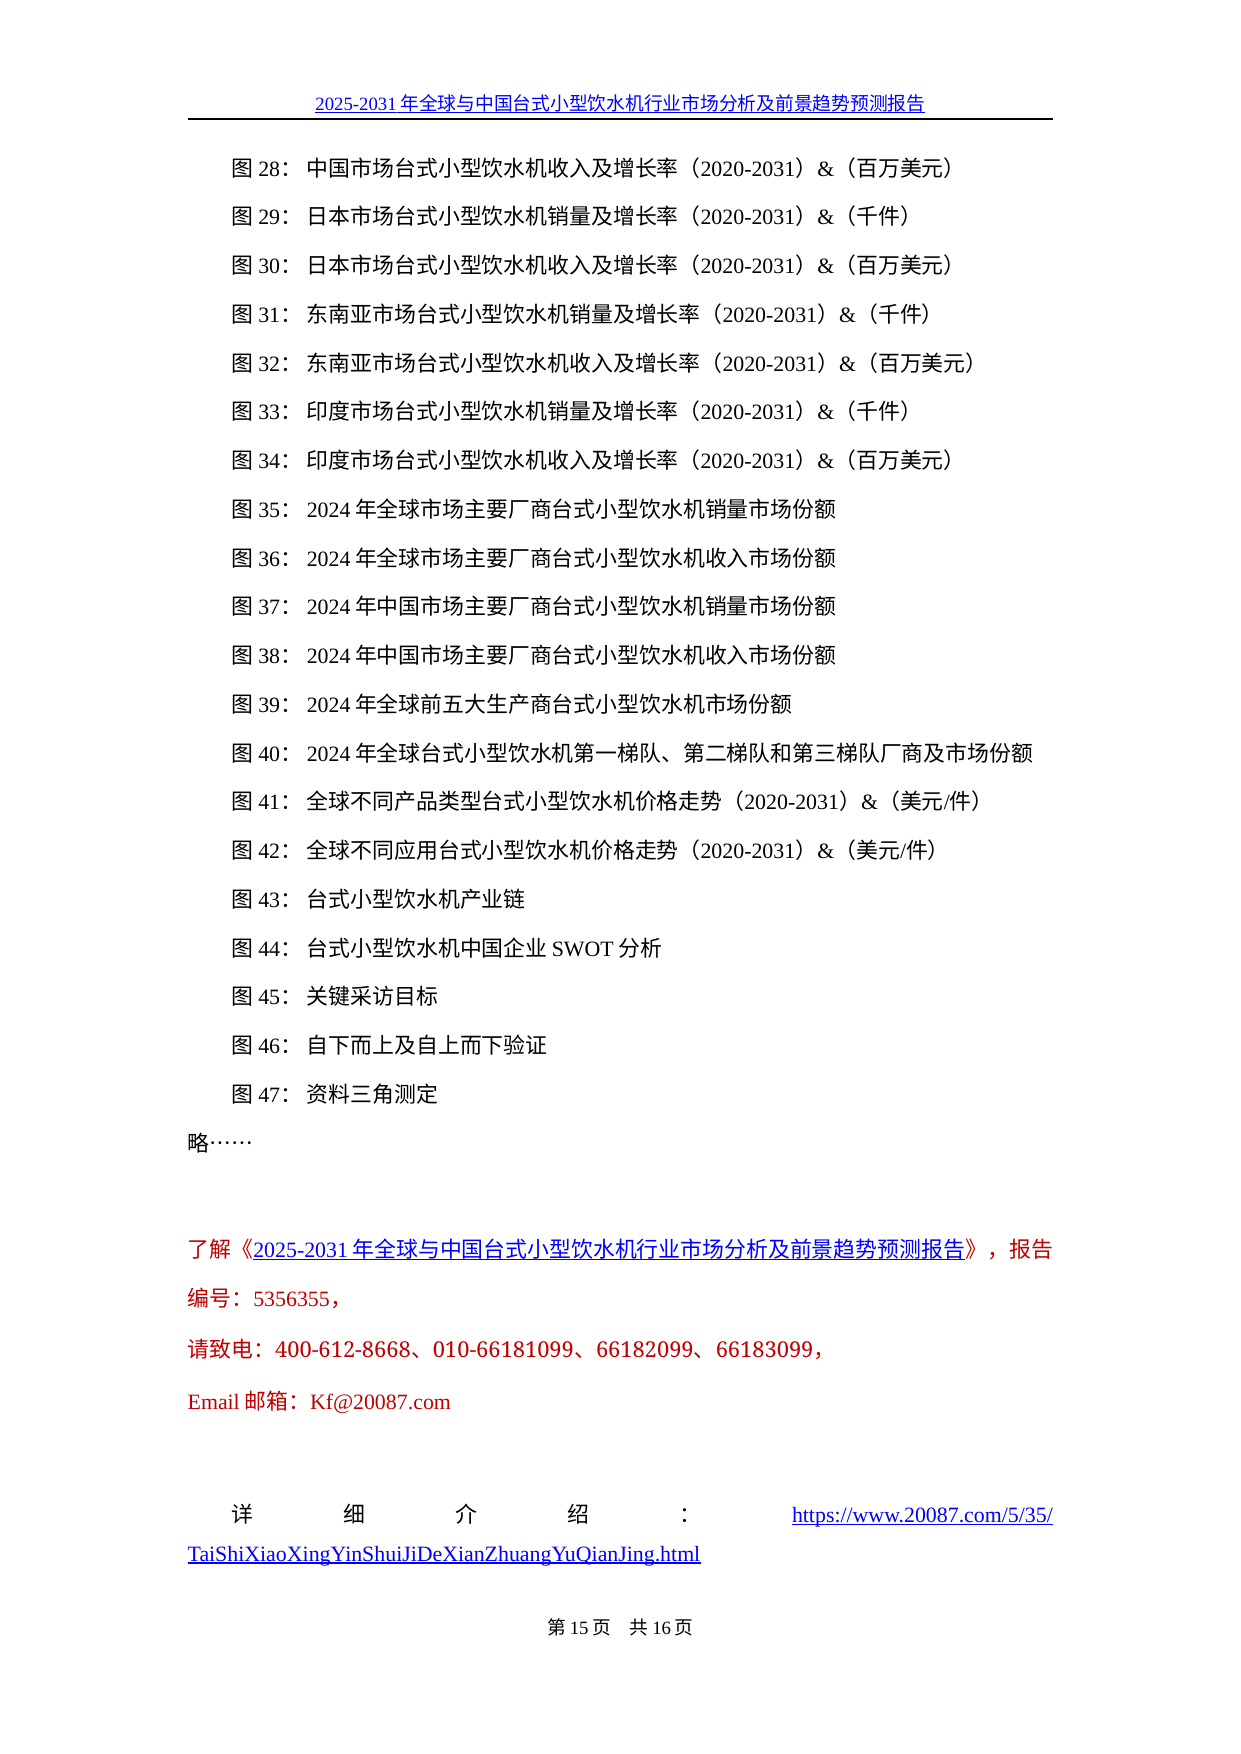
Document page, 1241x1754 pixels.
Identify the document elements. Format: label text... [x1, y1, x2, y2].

text 请致电：400-612-8668、010-66181099、66182099、66183099， [187, 1332, 1053, 1364]
text 了解《2025-2031年全球与中国台式小型饮水机行业市场分析及前景趋势预测报告》，报告编号：5356355， [187, 1232, 1053, 1313]
text Email邮箱：Kf@20087.com [187, 1383, 1053, 1416]
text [187, 150, 1053, 1158]
text 详细介绍：https://www.20087.com/5/35/TaiShiXiaoXingYinShuiJiDeXianZhuangYuQianJing.html [187, 1496, 1053, 1569]
